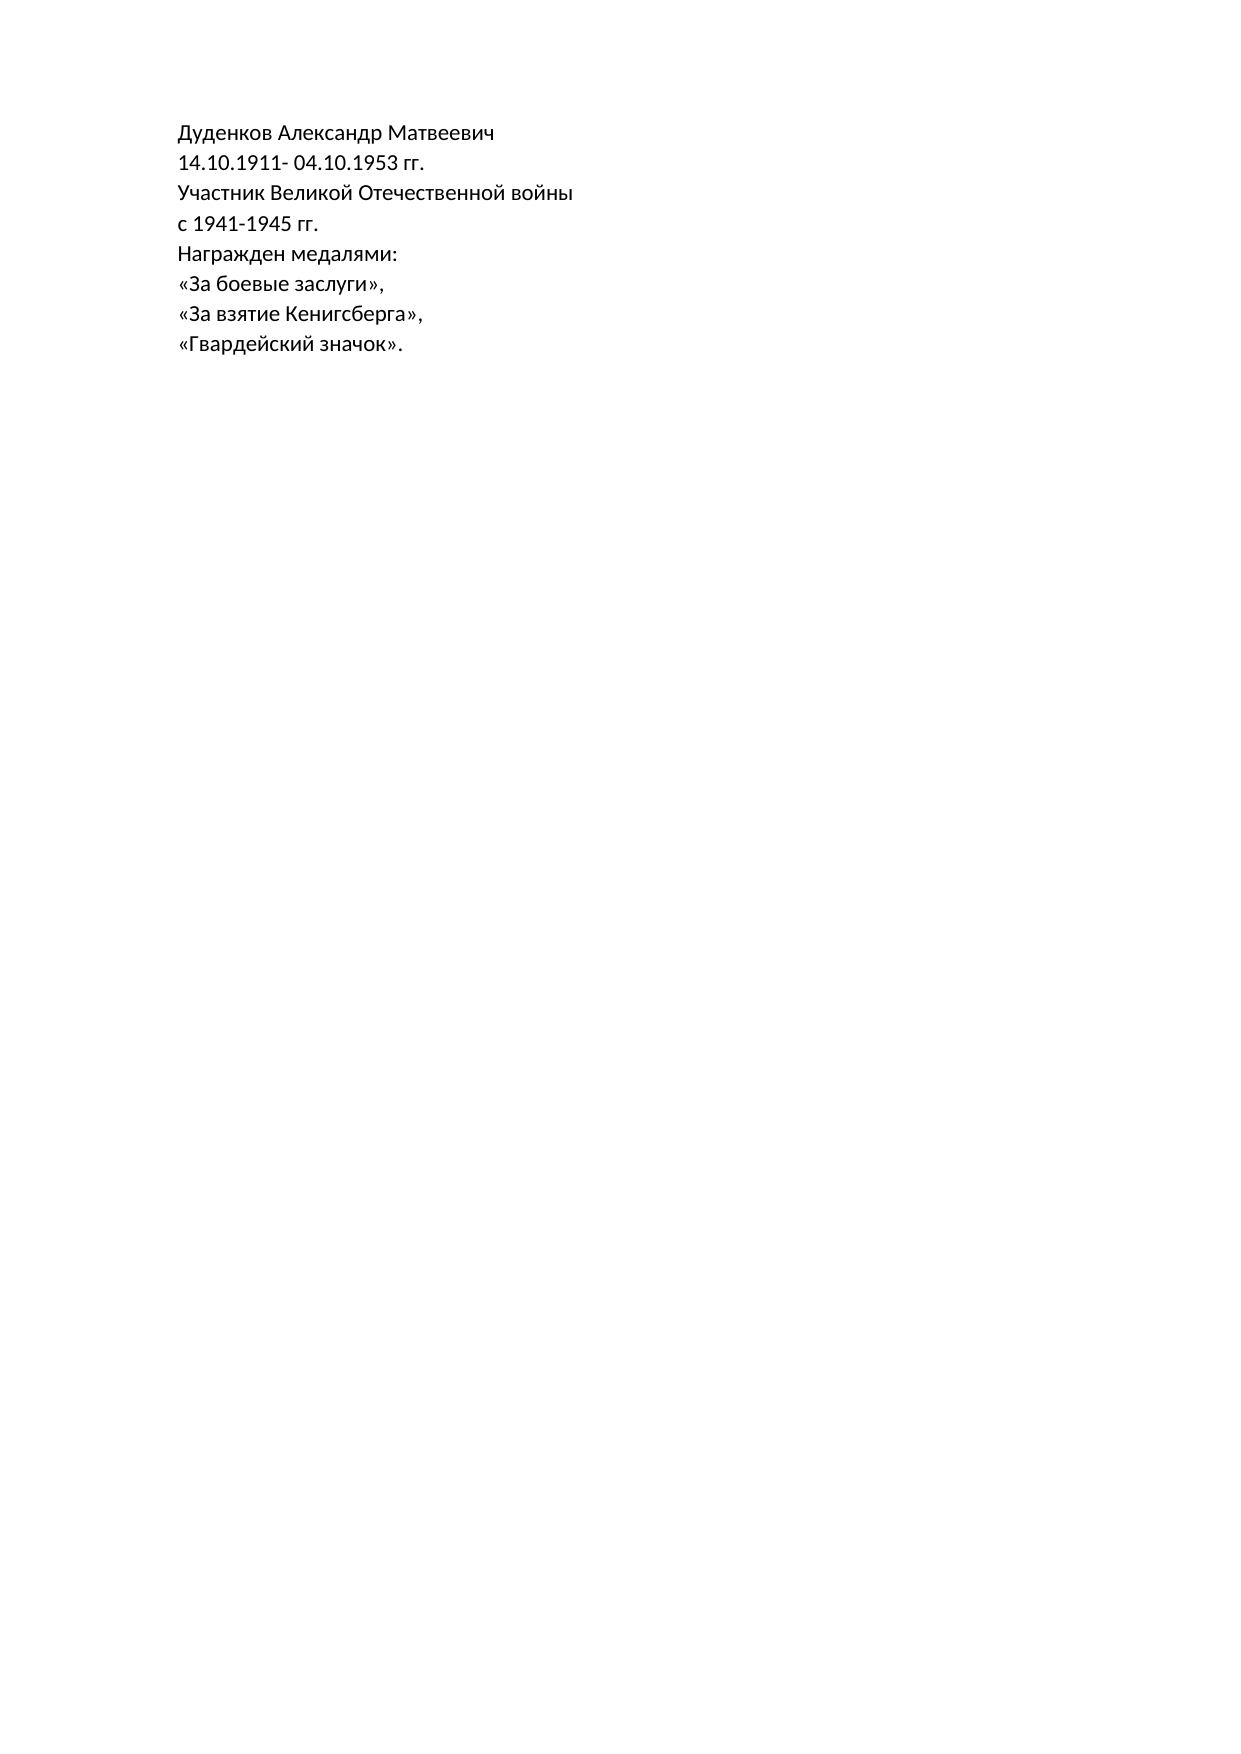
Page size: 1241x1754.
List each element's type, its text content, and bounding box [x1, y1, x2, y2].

text Дуденков Александр Матвеевич 14.10.1911- 04.10.1953 гг. Участник Великой Отечественной войны с 1941-1945 гг. Награжден медалями: «За боевые заслуги», «За взятие Кенигсберга», «Гвардейский значок». [177, 118, 1152, 358]
